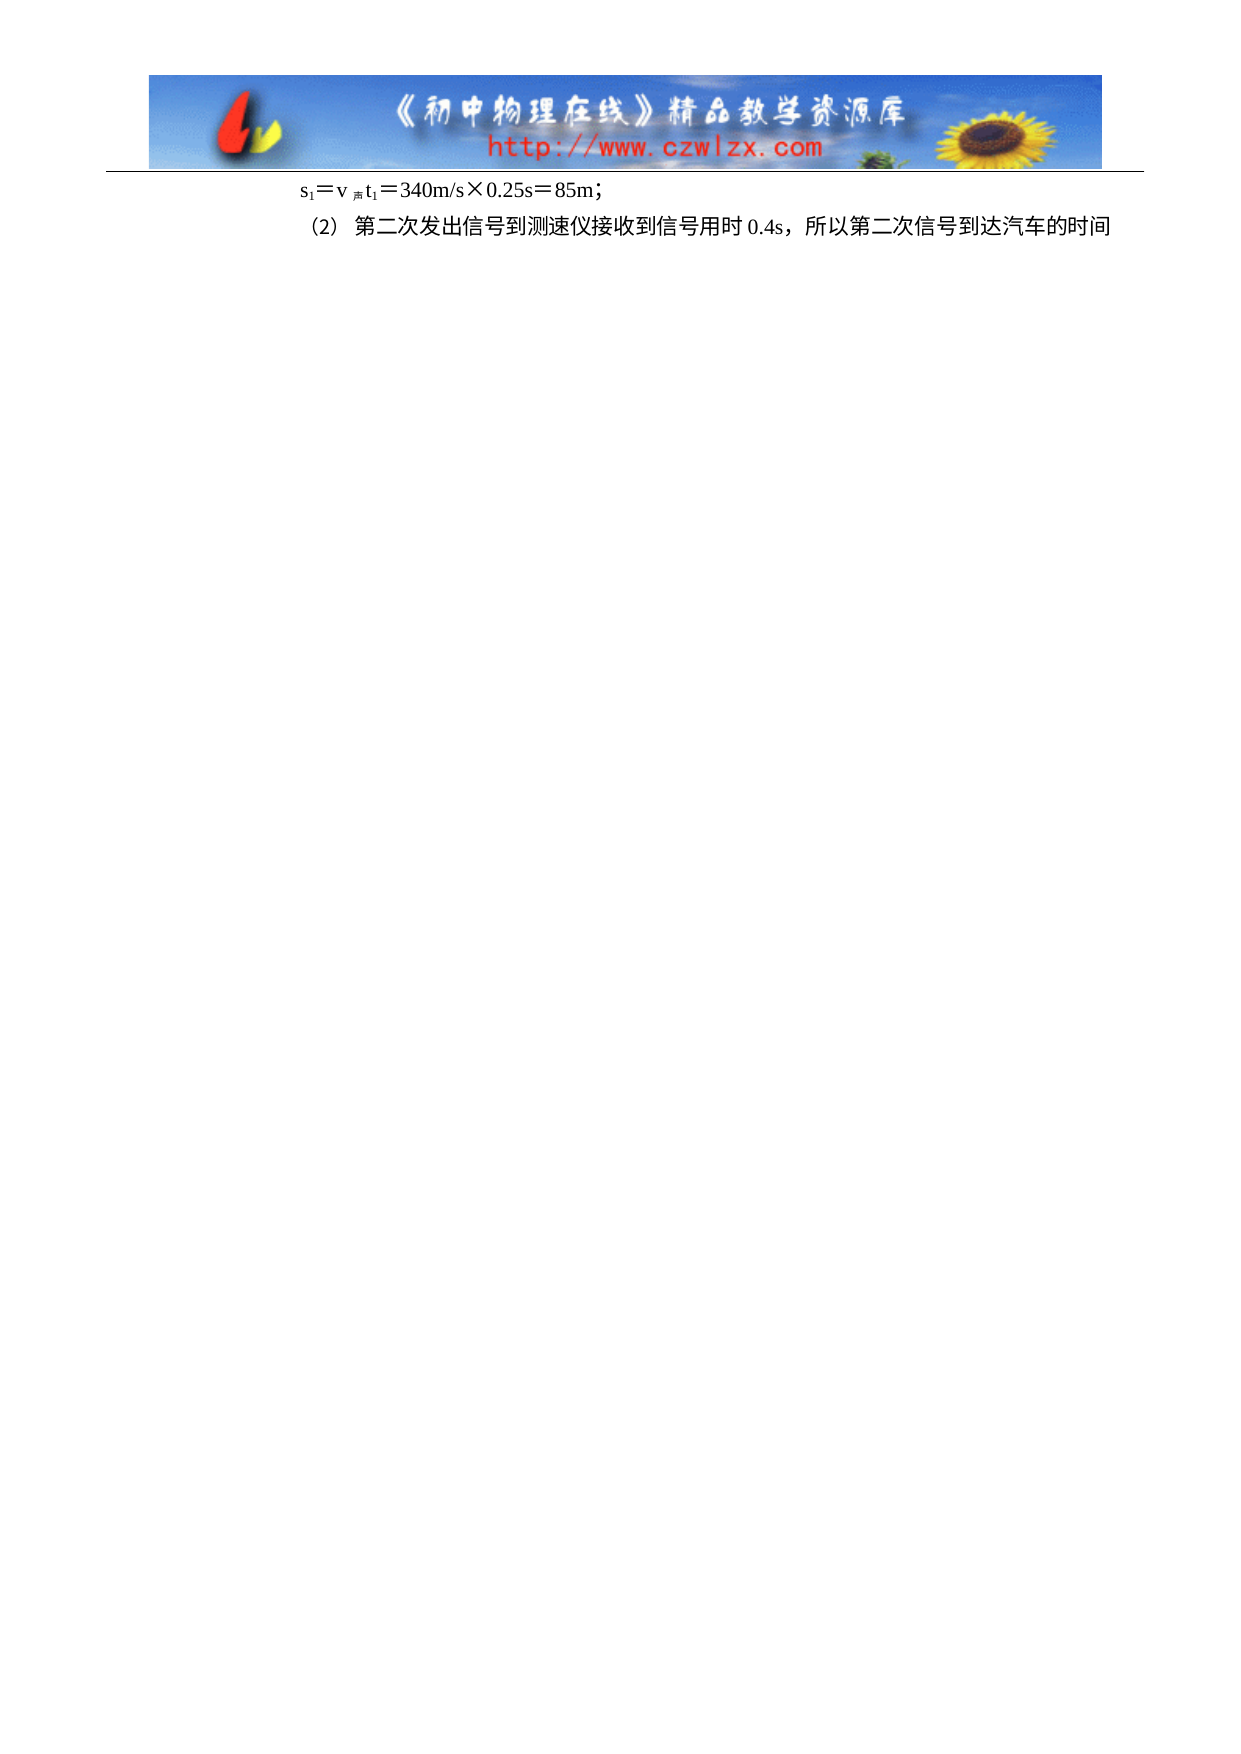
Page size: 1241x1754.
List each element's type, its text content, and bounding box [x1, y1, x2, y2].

text s1＝v 声t1＝340m/s×0.25s＝85m； [300, 172, 1144, 204]
list 第二次发出信号到测速仪接收到信号用时 0.4s，所以第二次信号到达汽车的时间 [299, 209, 1144, 240]
picture [148, 75, 1102, 169]
